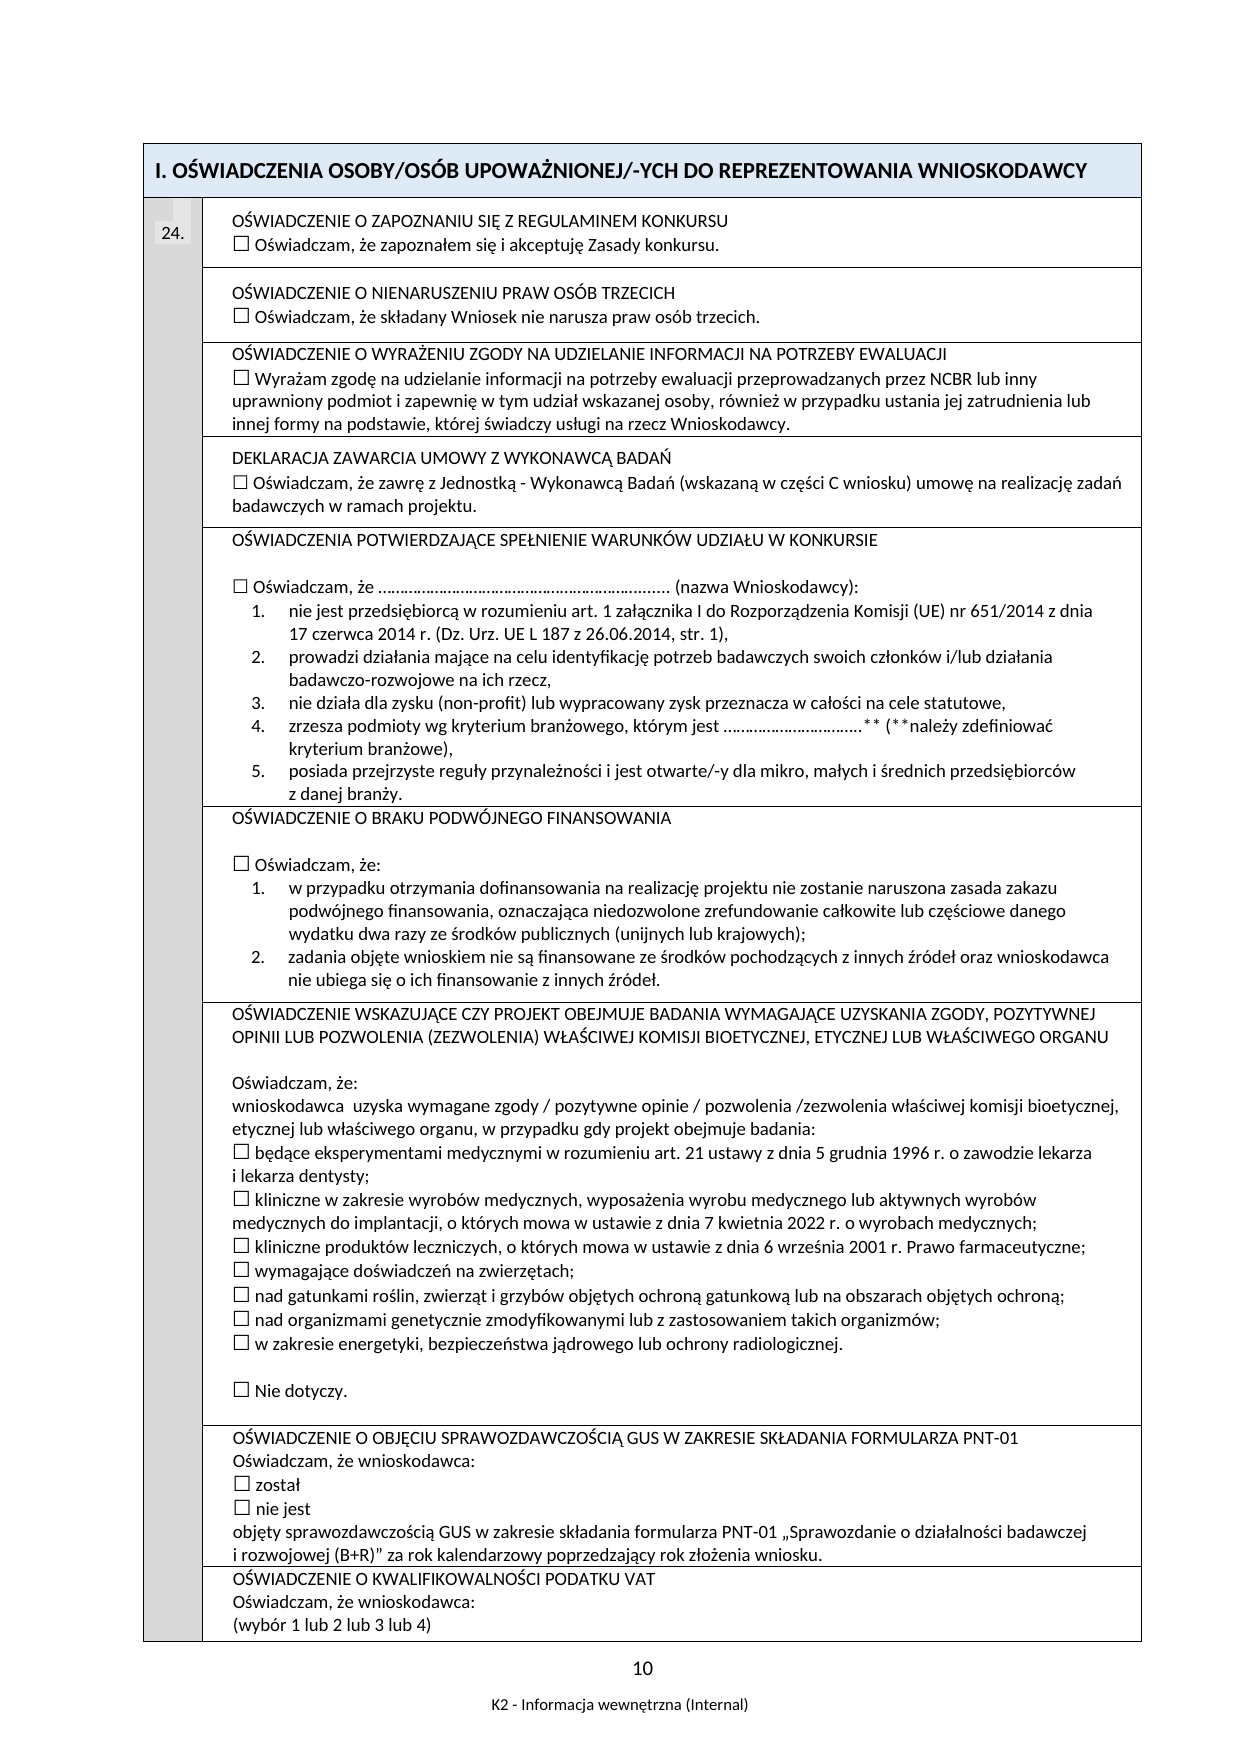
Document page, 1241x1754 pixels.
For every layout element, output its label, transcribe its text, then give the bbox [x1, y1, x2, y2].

table_cell OŚWIADCZENIE WSKAZUJĄCE CZY PROJEKT OBEJMUJE BADANIA WYMAGAJĄCE UZYSKANIA ZGODY, POZYTYWNEJ OPINII LUB POZWOLENIA (ZEZWOLENIA) WŁAŚCIWEJ KOMISJI BIOETYCZNEJ, ETYCZNEJ LUB WŁAŚCIWEGO ORGANU Oświadczam, że: wnioskodawca uzyska wymagane zgody / pozytywne opinie / pozwolenia /zezwolenia właściwej komisji bioetycznej, etycznej lub właściwego organu, w przypadku gdy projekt obejmuje badania: ☐ będące eksperymentami medycznymi w rozumieniu art. 21 ustawy z dnia 5 grudnia 1996 r. o zawodzie lekarza i lekarza dentysty; ☐ kliniczne w zakresie wyrobów medycznych, wyposażenia wyrobu medycznego lub aktywnych wyrobów medycznych do implantacji, o których mowa w ustawie z dnia 7 kwietnia 2022 r. o wyrobach medycznych; ☐ kliniczne produktów leczniczych, o których mowa w ustawie z dnia 6 września 2001 r. Prawo farmaceutyczne; ☐ wymagające doświadczeń na zwierzętach; ☐ nad gatunkami roślin, zwierząt i grzybów objętych ochroną gatunkową lub na obszarach objętych ochroną; ☐ nad organizmami genetycznie zmodyfikowanymi lub z zastosowaniem takich organizmów; ☐ w zakresie energetyki, bezpieczeństwa jądrowego lub ochrony radiologicznej. ☐ Nie dotyczy. [203, 1003, 1141, 1425]
table_cell OŚWIADCZENIE O OBJĘCIU SPRAWOZDAWCZOŚCIĄ GUS W ZAKRESIE SKŁADANIA FORMULARZA PNT-01 Oświadczam, że wnioskodawca: ☐ został ☐ nie jest objęty sprawozdawczością GUS w zakresie składania formularza PNT-01 „Sprawozdanie o działalności badawczej i rozwojowej (B+R)” za rok kalendarzowy poprzedzający rok złożenia wniosku. [203, 1426, 1141, 1566]
table_cell OŚWIADCZENIE O ZAPOZNANIU SIĘ Z REGULAMINEM KONKURSU ☐ Oświadczam, że zapoznałem się i akceptuję Zasady konkursu. [203, 198, 1141, 267]
table_cell DEKLARACJA ZAWARCIA UMOWY Z WYKONAWCĄ BADAŃ ☐ Oświadczam, że zawrę z Jednostką - Wykonawcą Badań (wskazaną w części C wniosku) umowę na realizację zadań badawczych w ramach projektu. [203, 437, 1141, 527]
table_cell OŚWIADCZENIE O NIENARUSZENIU PRAW OSÓB TRZECICH ☐ Oświadczam, że składany Wniosek nie narusza praw osób trzecich. [203, 268, 1141, 342]
table_cell OŚWIADCZENIA POTWIERDZAJĄCE SPEŁNIENIE WARUNKÓW UDZIAŁU W KONKURSIE ☐ Oświadczam, że ……………………………………………………....... (nazwa Wnioskodawcy): nie jest przedsiębiorcą w rozumieniu art. 1 załącznika I do Rozporządzenia Komisji (UE) nr 651/2014 z dnia 17 czerwca 2014 r. (Dz. Urz. UE L 187 z 26.06.2014, str. 1), prowadzi działania mające na celu identyfikację potrzeb badawczych swoich członków i/lub działania badawczo-rozwojowe na ich rzecz, nie działa dla zysku (non-profit) lub wypracowany zysk przeznacza w całości na cele statutowe, zrzesza podmioty wg kryterium branżowego, którym jest …………………………..** (**należy zdefiniować kryterium branżowe), posiada przejrzyste reguły przynależności i jest otwarte/-y dla mikro, małych i średnich przedsiębiorców z danej branży. [203, 528, 1141, 806]
table_cell 24. [144, 198, 202, 1641]
table_cell OŚWIADCZENIE O WYRAŻENIU ZGODY NA UDZIELANIE INFORMACJI NA POTRZEBY EWALUACJI ☐ Wyrażam zgodę na udzielanie informacji na potrzeby ewaluacji przeprowadzanych przez NCBR lub inny uprawniony podmiot i zapewnię w tym udział wskazanej osoby, również w przypadku ustania jej zatrudnienia lub innej formy na podstawie, której świadczy usługi na rzecz Wnioskodawcy. [203, 343, 1141, 436]
table_cell OŚWIADCZENIE O BRAKU PODWÓJNEGO FINANSOWANIA ☐ Oświadczam, że: w przypadku otrzymania dofinansowania na realizację projektu nie zostanie naruszona zasada zakazu podwójnego finansowania, oznaczająca niedozwolone zrefundowanie całkowite lub częściowe danego wydatku dwa razy ze środków publicznych (unijnych lub krajowych); zadania objęte wnioskiem nie są finansowane ze środków pochodzących z innych źródeł oraz wnioskodawca nie ubiega się o ich finansowanie z innych źródeł. [203, 807, 1141, 1002]
table_header I. OŚWIADCZENIA OSOBY/OSÓB UPOWAŻNIONEJ/-YCH DO REPREZENTOWANIA WNIOSKODAWCY [144, 144, 1141, 197]
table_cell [203, 1567, 1141, 1641]
